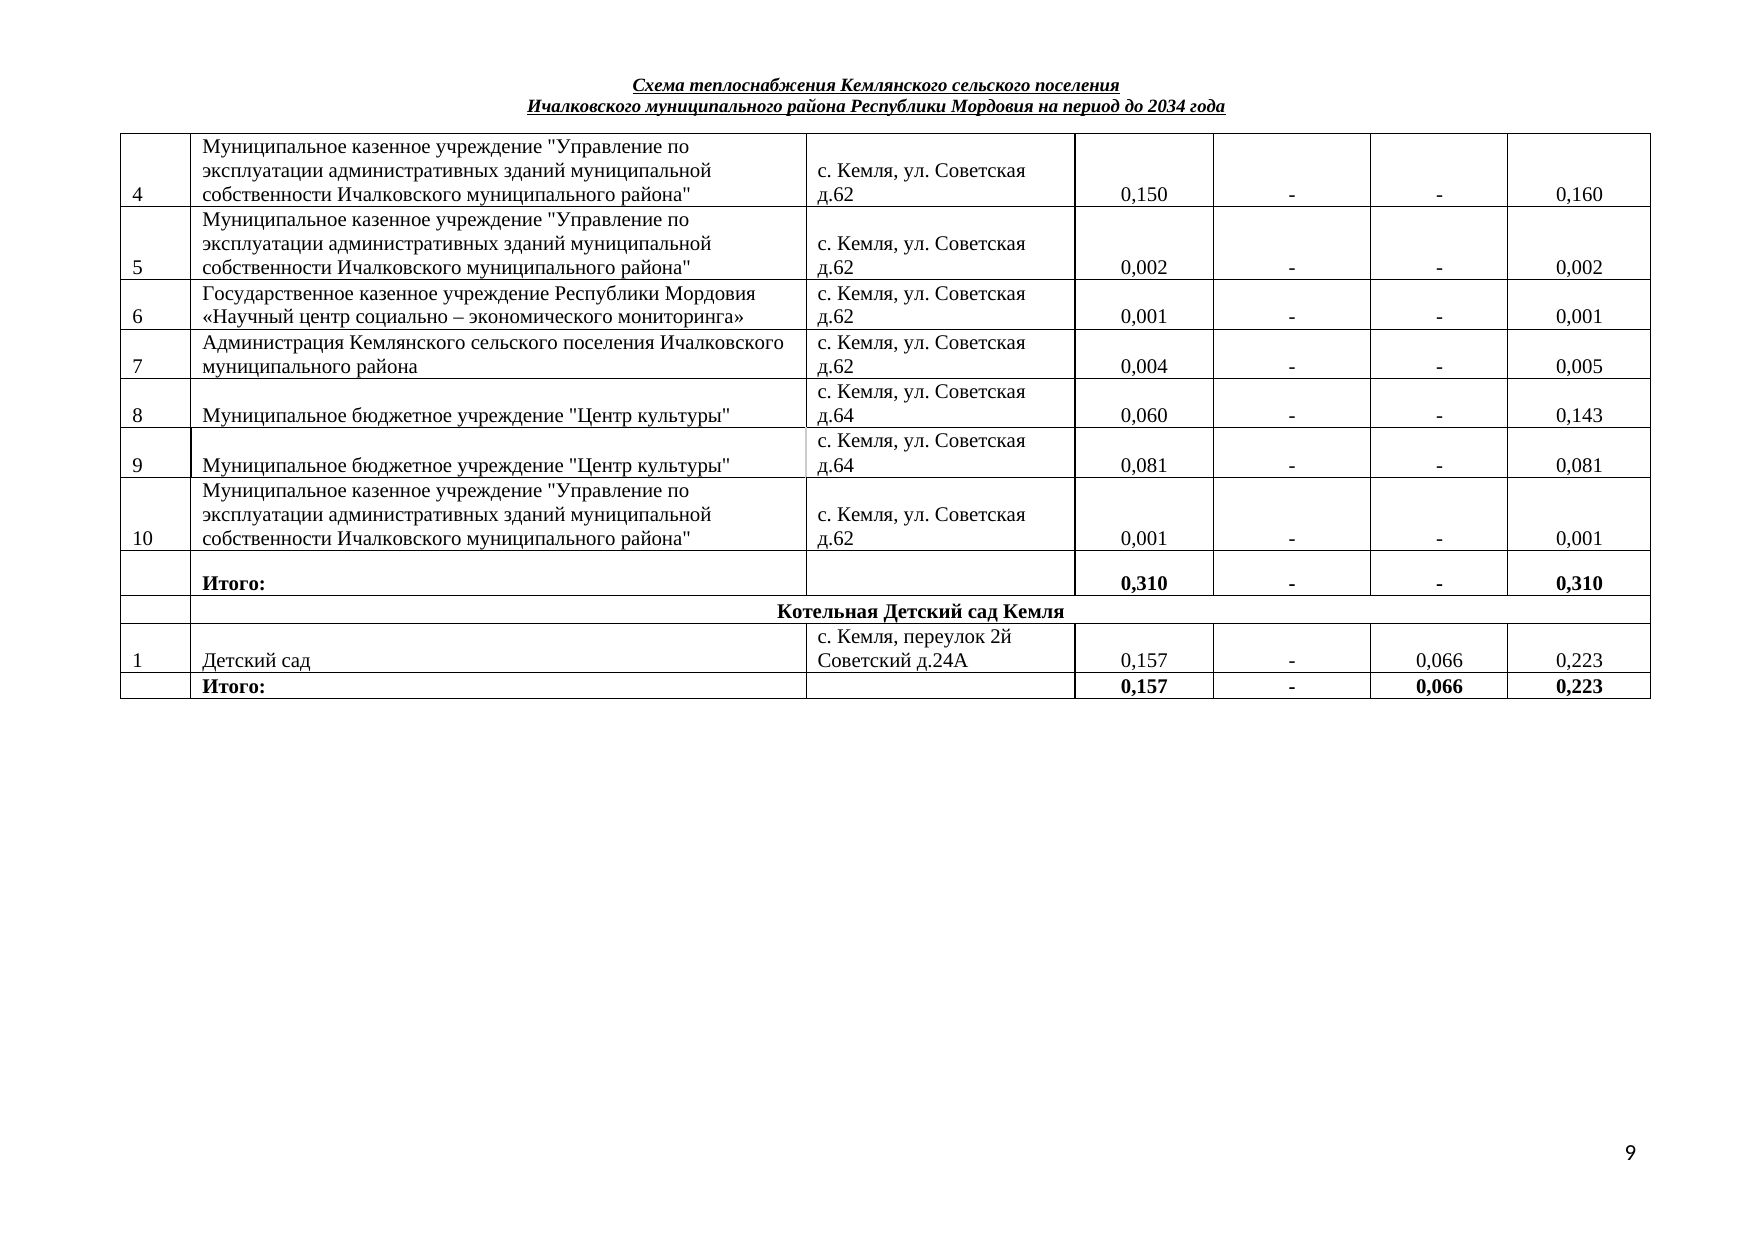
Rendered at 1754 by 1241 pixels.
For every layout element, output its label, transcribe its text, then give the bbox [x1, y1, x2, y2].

table_cell 1 [121, 624, 190, 672]
table_cell с. Кемля, ул. Советская д.62 [807, 280, 1074, 328]
table_cell 9 [121, 428, 190, 477]
table_cell 0,081 [1076, 428, 1213, 477]
table_cell - [1371, 379, 1507, 427]
table_cell 0,001 [1076, 478, 1213, 550]
table_cell Итого: [191, 673, 806, 698]
table_cell с. Кемля, ул. Советская д.64 [807, 379, 1074, 427]
table_cell - [1371, 280, 1507, 328]
table_cell 0,150 [1076, 134, 1213, 206]
table_cell с. Кемля, ул. Советская д.62 [807, 330, 1074, 378]
table_cell - [1371, 551, 1507, 595]
table_cell [807, 673, 1074, 698]
table_cell [807, 551, 1074, 595]
table_cell 6 [121, 280, 190, 328]
table_cell 0,081 [1508, 428, 1650, 477]
table_cell с. Кемля, ул. Советская д.62 [807, 478, 1074, 550]
table_cell - [1214, 673, 1370, 698]
table_cell - [1214, 330, 1370, 378]
table_cell 8 [121, 379, 190, 427]
table_cell - [1214, 624, 1370, 672]
table_cell 0,310 [1508, 551, 1650, 595]
table_cell 0,066 [1371, 673, 1507, 698]
table_cell 4 [121, 134, 190, 206]
table_cell 0,157 [1076, 673, 1213, 698]
table_cell 10 [121, 478, 190, 550]
table_cell Котельная Детский сад Кемля [191, 596, 1650, 623]
table_cell - [1214, 134, 1370, 206]
table_cell Муниципальное казенное учреждение "Управление по эксплуатации административных зданий муниципальной собственности Ичалковского муниципального района" [191, 134, 806, 206]
table_cell 0,143 [1508, 379, 1650, 427]
table_cell - [1214, 478, 1370, 550]
table_cell 0,005 [1508, 330, 1650, 378]
table_cell 0,060 [1076, 379, 1213, 427]
table_cell - [1214, 280, 1370, 328]
table_cell - [1214, 428, 1370, 477]
table_cell 0,001 [1508, 280, 1650, 328]
table_cell 0,223 [1508, 624, 1650, 672]
table_cell с. Кемля, переулок 2й Советский д.24А [807, 624, 1074, 672]
table_cell 0,002 [1508, 207, 1650, 279]
table_cell 0,157 [1076, 624, 1213, 672]
table_cell - [1371, 330, 1507, 378]
table_cell 0,002 [1076, 207, 1213, 279]
table_cell Итого: [191, 551, 806, 595]
table_cell 7 [121, 330, 190, 378]
table_cell 0,223 [1508, 673, 1650, 698]
table_cell - [1214, 207, 1370, 279]
table_cell - [1371, 428, 1507, 477]
table_cell [121, 596, 190, 623]
table_cell 0,310 [1076, 551, 1213, 595]
table_cell Администрация Кемлянского сельского поселения Ичалковского муниципального района [191, 330, 806, 378]
table_cell [121, 551, 190, 595]
table_cell - [1371, 478, 1507, 550]
table_cell - [1371, 134, 1507, 206]
table_cell [121, 673, 190, 698]
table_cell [807, 134, 1074, 206]
table_cell - [1371, 207, 1507, 279]
table_cell 0,001 [1076, 280, 1213, 328]
table_cell 5 [121, 207, 190, 279]
table_cell 0,160 [1508, 134, 1650, 206]
table_cell Муниципальное казенное учреждение "Управление по эксплуатации административных зданий муниципальной собственности Ичалковского муниципального района" [191, 207, 806, 279]
table_cell 0,066 [1371, 624, 1507, 672]
table_cell Государственное казенное учреждение Республики Мордовия «Научный центр социально – экономического мониторинга» [191, 280, 806, 328]
table_cell с. Кемля, ул. Советская д.62 [807, 207, 1074, 279]
table_cell Детский сад [191, 624, 806, 672]
table_cell Муниципальное казенное учреждение "Управление по эксплуатации административных зданий муниципальной собственности Ичалковского муниципального района" [191, 478, 806, 550]
table_cell - [1214, 379, 1370, 427]
table_cell Муниципальное бюджетное учреждение "Центр культуры" [191, 379, 806, 427]
table_cell Муниципальное бюджетное учреждение "Центр культуры" [192, 428, 805, 477]
table_cell 0,001 [1508, 478, 1650, 550]
table_cell с. Кемля, ул. Советская д.64 [807, 428, 1074, 477]
table_cell - [1214, 551, 1370, 595]
table_cell 0,004 [1076, 330, 1213, 378]
